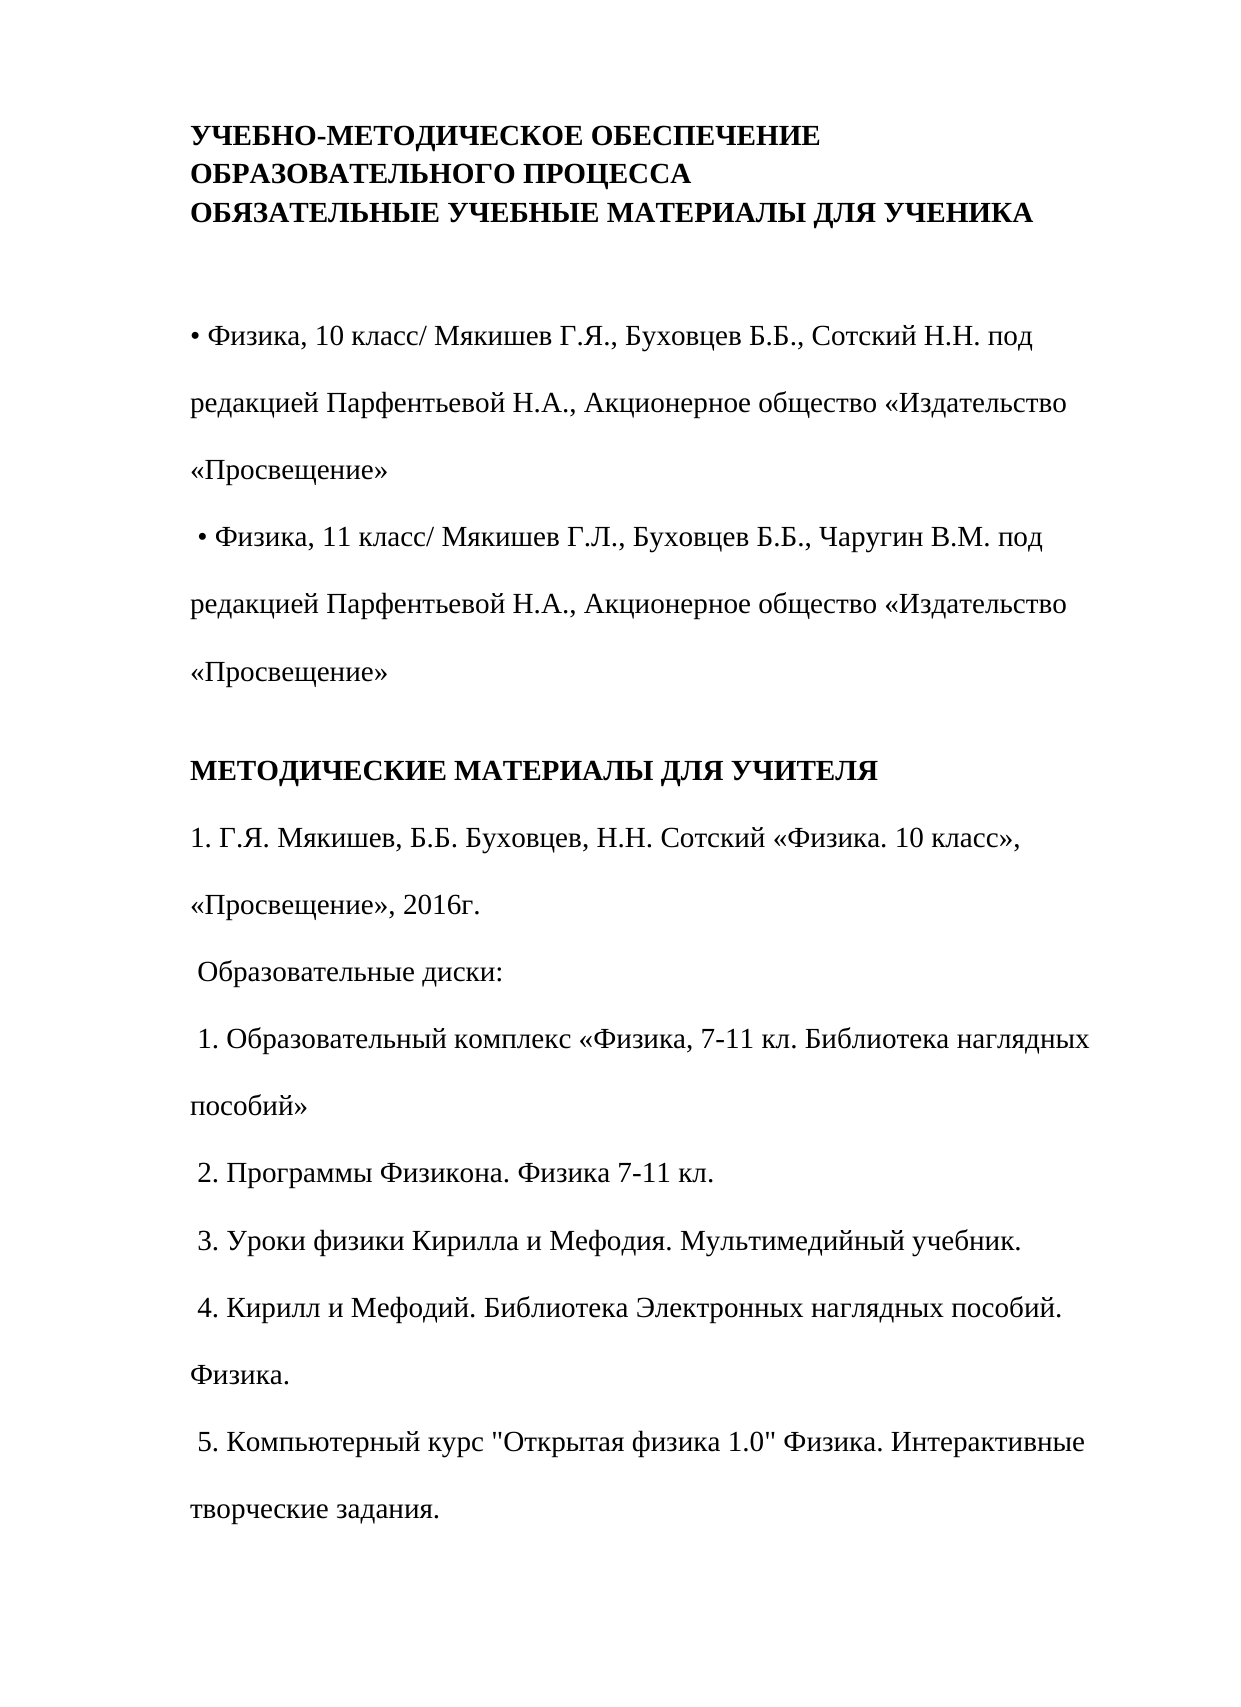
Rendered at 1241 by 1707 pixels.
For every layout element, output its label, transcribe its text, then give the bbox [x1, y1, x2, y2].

text ОБЯЗАТЕЛЬНЫЕ УЧЕБНЫЕ МАТЕРИАЛЫ ДЛЯ УЧЕНИКА [190, 195, 1152, 229]
text 1. Г.Я. Мякишев, Б.Б. Буховцев, Н.Н. Сотский «Физика. 10 класс», «Просвещение», 2016г. Образовательные диски: 1. Образовательный комплекс «Физика, 7-11 кл. Библиотека наглядных пособий» 2. Программы Физикона. Физика 7-11 кл. 3. Уроки физики Кирилла и Мефодия. Мультимедийный учебник. 4. Кирилл и Мефодий. Библиотека Электронных наглядных пособий. Физика. 5. Компьютерный курс "Открытая физика 1.0" Физика. Интерактивные творческие задания. [190, 820, 1152, 1524]
text УЧЕБНО-МЕТОДИЧЕСКОЕ ОБЕСПЕЧЕНИЕ ОБРАЗОВАТЕЛЬНОГО ПРОЦЕССА [190, 118, 1152, 190]
text МЕТОДИЧЕСКИЕ МАТЕРИАЛЫ ДЛЯ УЧИТЕЛЯ [190, 753, 1152, 787]
text • Физика, 10 класс/ Мякишев Г.Я., Буховцев Б.Б., Сотский Н.Н. под редакцией Парфентьевой Н.А., Акционерное общество «Издательство «Просвещение» • Физика, 11 класс/ Мякишев Г.Л., Буховцев Б.Б., Чаругин В.М. под редакцией Парфентьевой Н.А., Акционерное общество «Издательство «Просвещение» [190, 318, 1152, 687]
